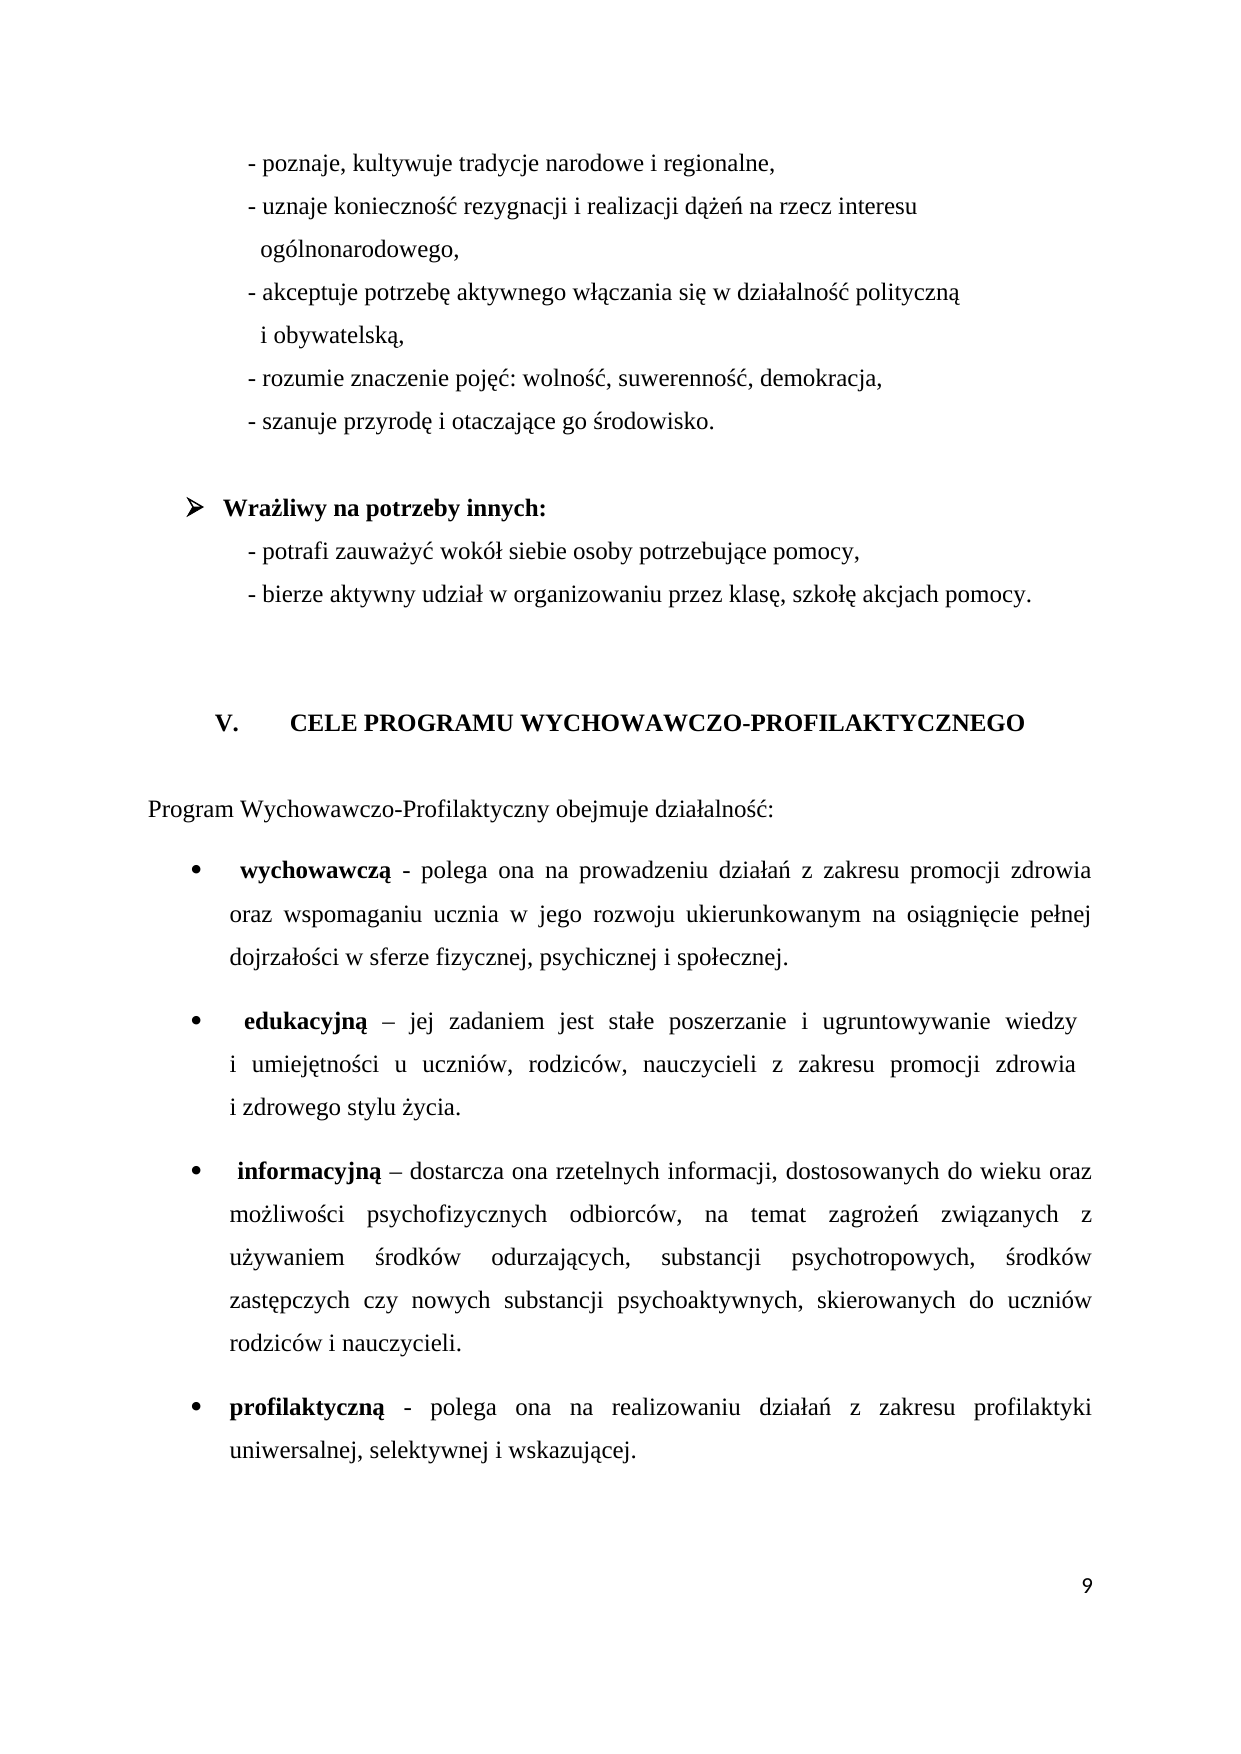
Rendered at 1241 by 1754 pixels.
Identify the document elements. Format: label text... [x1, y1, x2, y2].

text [148, 148, 1093, 435]
list edukacyjną – jej zadaniem jest stałe poszerzanie i ugruntowywanie wiedzy i umiejętności u uczniów, rodziców, nauczycieli z zakresu promocji zdrowia i zdrowego stylu życia. [192, 1006, 1093, 1121]
list informacyjną – dostarcza ona rzetelnych informacji, dostosowanych do wieku oraz możliwości psychofizycznych odbiorców, na temat zagrożeń związanych z używaniem środków odurzających, substancji psychotropowych, środków zastępczych czy nowych substancji psychoaktywnych, skierowanych do uczniów rodziców i nauczycieli. [192, 1156, 1093, 1357]
list CELE PROGRAMU WYCHOWAWCZO-PROFILAKTYCZNEGO [148, 708, 1093, 737]
text - potrafi zauważyć wokół siebie osoby potrzebujące pomocy, - bierze aktywny udział w organizowaniu przez klasę, szkołę akcjach pomocy. [148, 536, 1093, 608]
list profilaktyczną - polega ona na realizowaniu działań z zakresu profilaktyki uniwersalnej, selektywnej i wskazującej. [192, 1392, 1093, 1464]
list wychowawczą - polega ona na prowadzeniu działań z zakresu promocji zdrowia oraz wspomaganiu ucznia w jego rozwoju ukierunkowanym na osiągnięcie pełnej dojrzałości w sferze fizycznej, psychicznej i społecznej. [192, 856, 1093, 971]
text Program Wychowawczo-Profilaktyczny obejmuje działalność: [148, 751, 1093, 823]
list Wrażliwy na potrzeby innych: [185, 493, 1093, 521]
